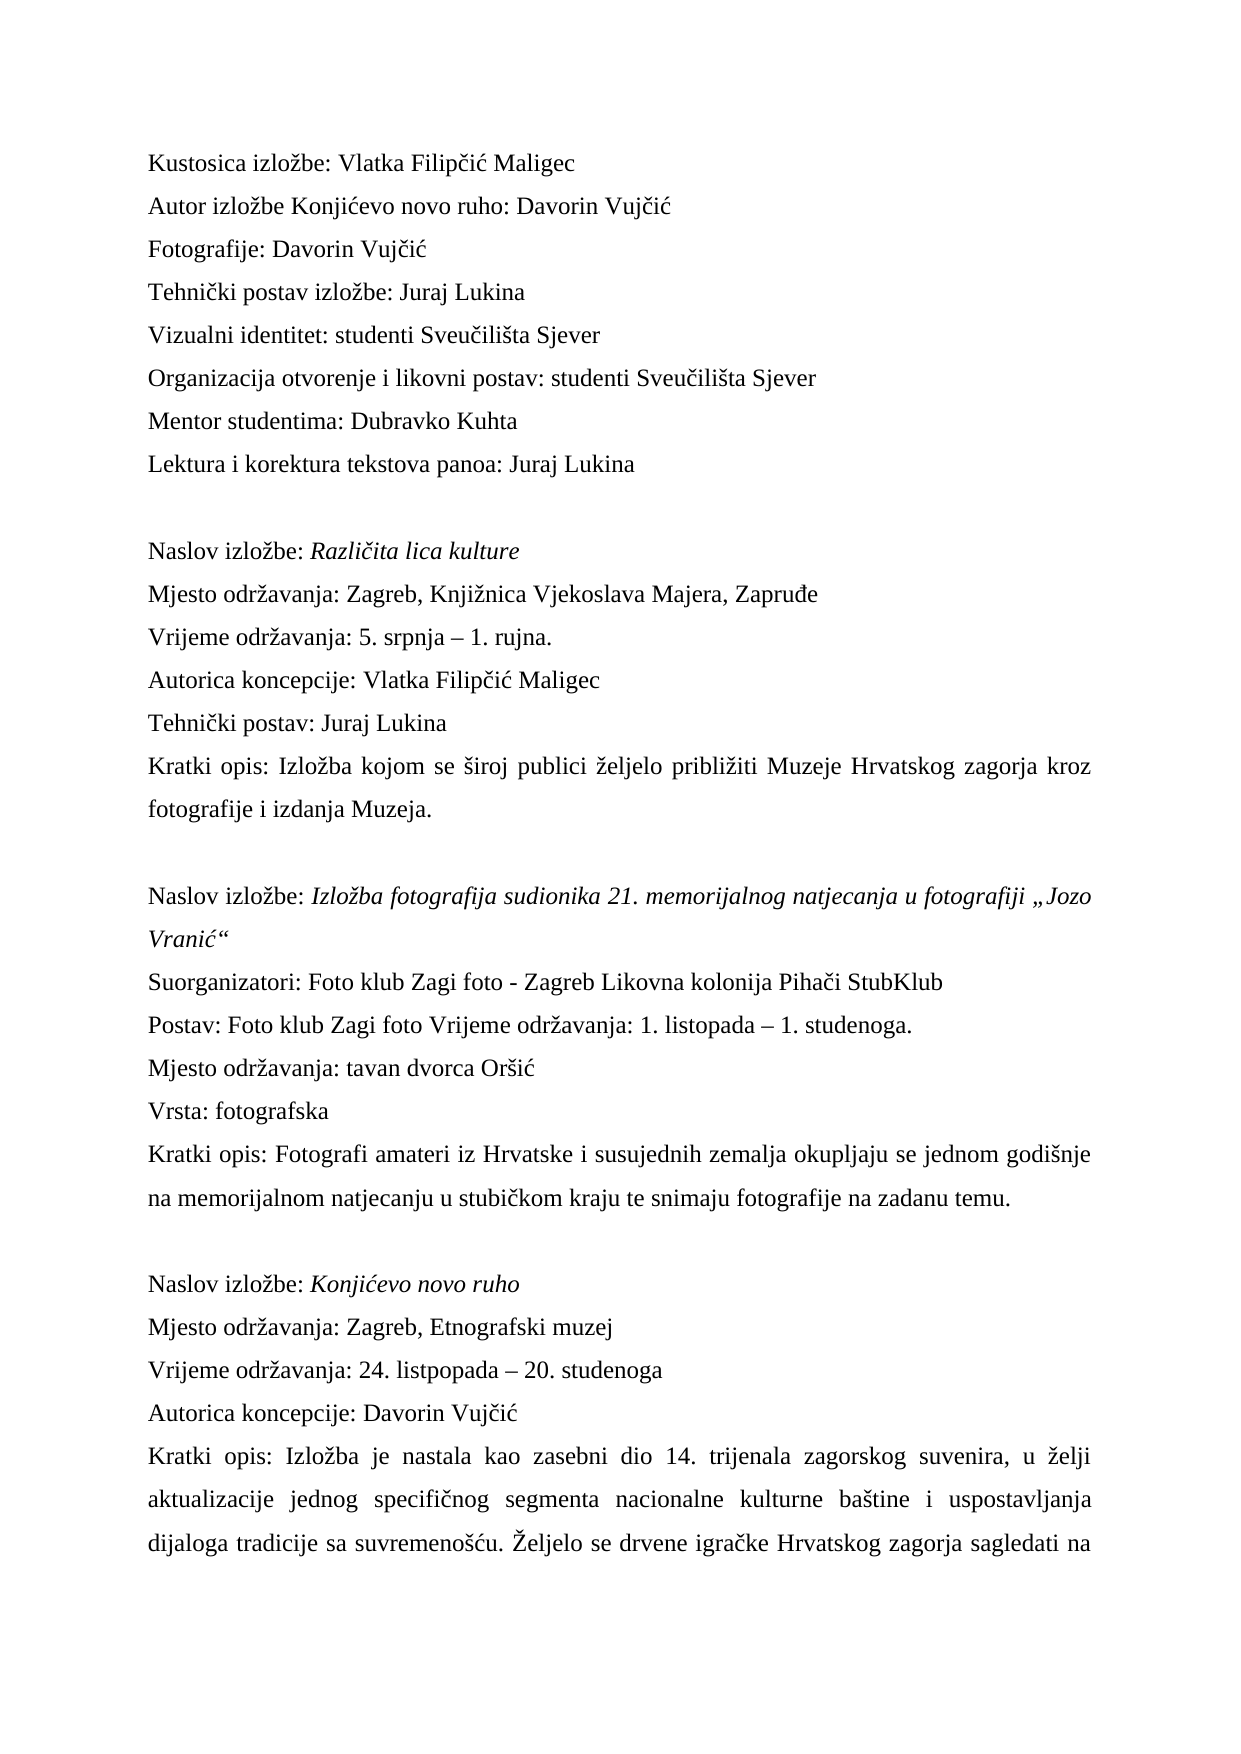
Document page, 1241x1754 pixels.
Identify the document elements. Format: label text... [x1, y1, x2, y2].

text Naslov izložbe: Konjićevo novo ruho [148, 1269, 1093, 1298]
text Suorganizatori: Foto klub Zagi foto - Zagreb Likovna kolonija Pihači StubKlub [148, 967, 1093, 996]
text Vrsta: fotografska [148, 1096, 1093, 1125]
text Kustosica izložbe: Vlatka Filipčić Maligec [148, 148, 1093, 176]
text Vrijeme održavanja: 24. listpopada – 20. studenoga [148, 1355, 1093, 1384]
text Mjesto održavanja: tavan dvorca Oršić [148, 1053, 1093, 1082]
text Autor izložbe Konjićevo novo ruho: Davorin Vujčić [148, 191, 1093, 219]
text Autorica koncepcije: Vlatka Filipčić Maligec [148, 665, 1093, 694]
text Mjesto održavanja: Zagreb, Etnografski muzej [148, 1312, 1093, 1341]
text Mentor studentima: Dubravko Kuhta [148, 406, 1093, 435]
text Vrijeme održavanja: 5. srpnja – 1. rujna. [148, 622, 1093, 651]
text Fotografije: Davorin Vujčić [148, 234, 1093, 263]
text Vizualni identitet: studenti Sveučilišta Sjever [148, 320, 1093, 349]
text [148, 1441, 1093, 1556]
text Tehnički postav izložbe: Juraj Lukina [148, 277, 1093, 306]
text Organizacija otvorenje i likovni postav: studenti Sveučilišta Sjever [148, 363, 1093, 392]
text Tehnički postav: Juraj Lukina [148, 708, 1093, 737]
text Lektura i korektura tekstova panoa: Juraj Lukina [148, 449, 1093, 478]
text Postav: Foto klub Zagi foto Vrijeme održavanja: 1. listopada – 1. studenoga. [148, 1010, 1093, 1039]
text Autorica koncepcije: Davorin Vujčić [148, 1398, 1093, 1427]
text Naslov izložbe: Različita lica kulture [148, 536, 1093, 564]
text Naslov izložbe: Izložba fotografija sudionika 21. memorijalnog natjecanja u fotografiji „Jozo Vranić“ [148, 881, 1093, 953]
text Mjesto održavanja: Zagreb, Knjižnica Vjekoslava Majera, Zapruđe [148, 579, 1093, 608]
text Kratki opis: Fotografi amateri iz Hrvatske i susujednih zemalja okupljaju se jednom godišnje na memorijalnom natjecanju u stubičkom kraju te snimaju fotografije na zadanu temu. [148, 1139, 1093, 1211]
text Kratki opis: Izložba kojom se široj publici željelo približiti Muzeje Hrvatskog zagorja kroz fotografije i izdanja Muzeja. [148, 751, 1093, 823]
